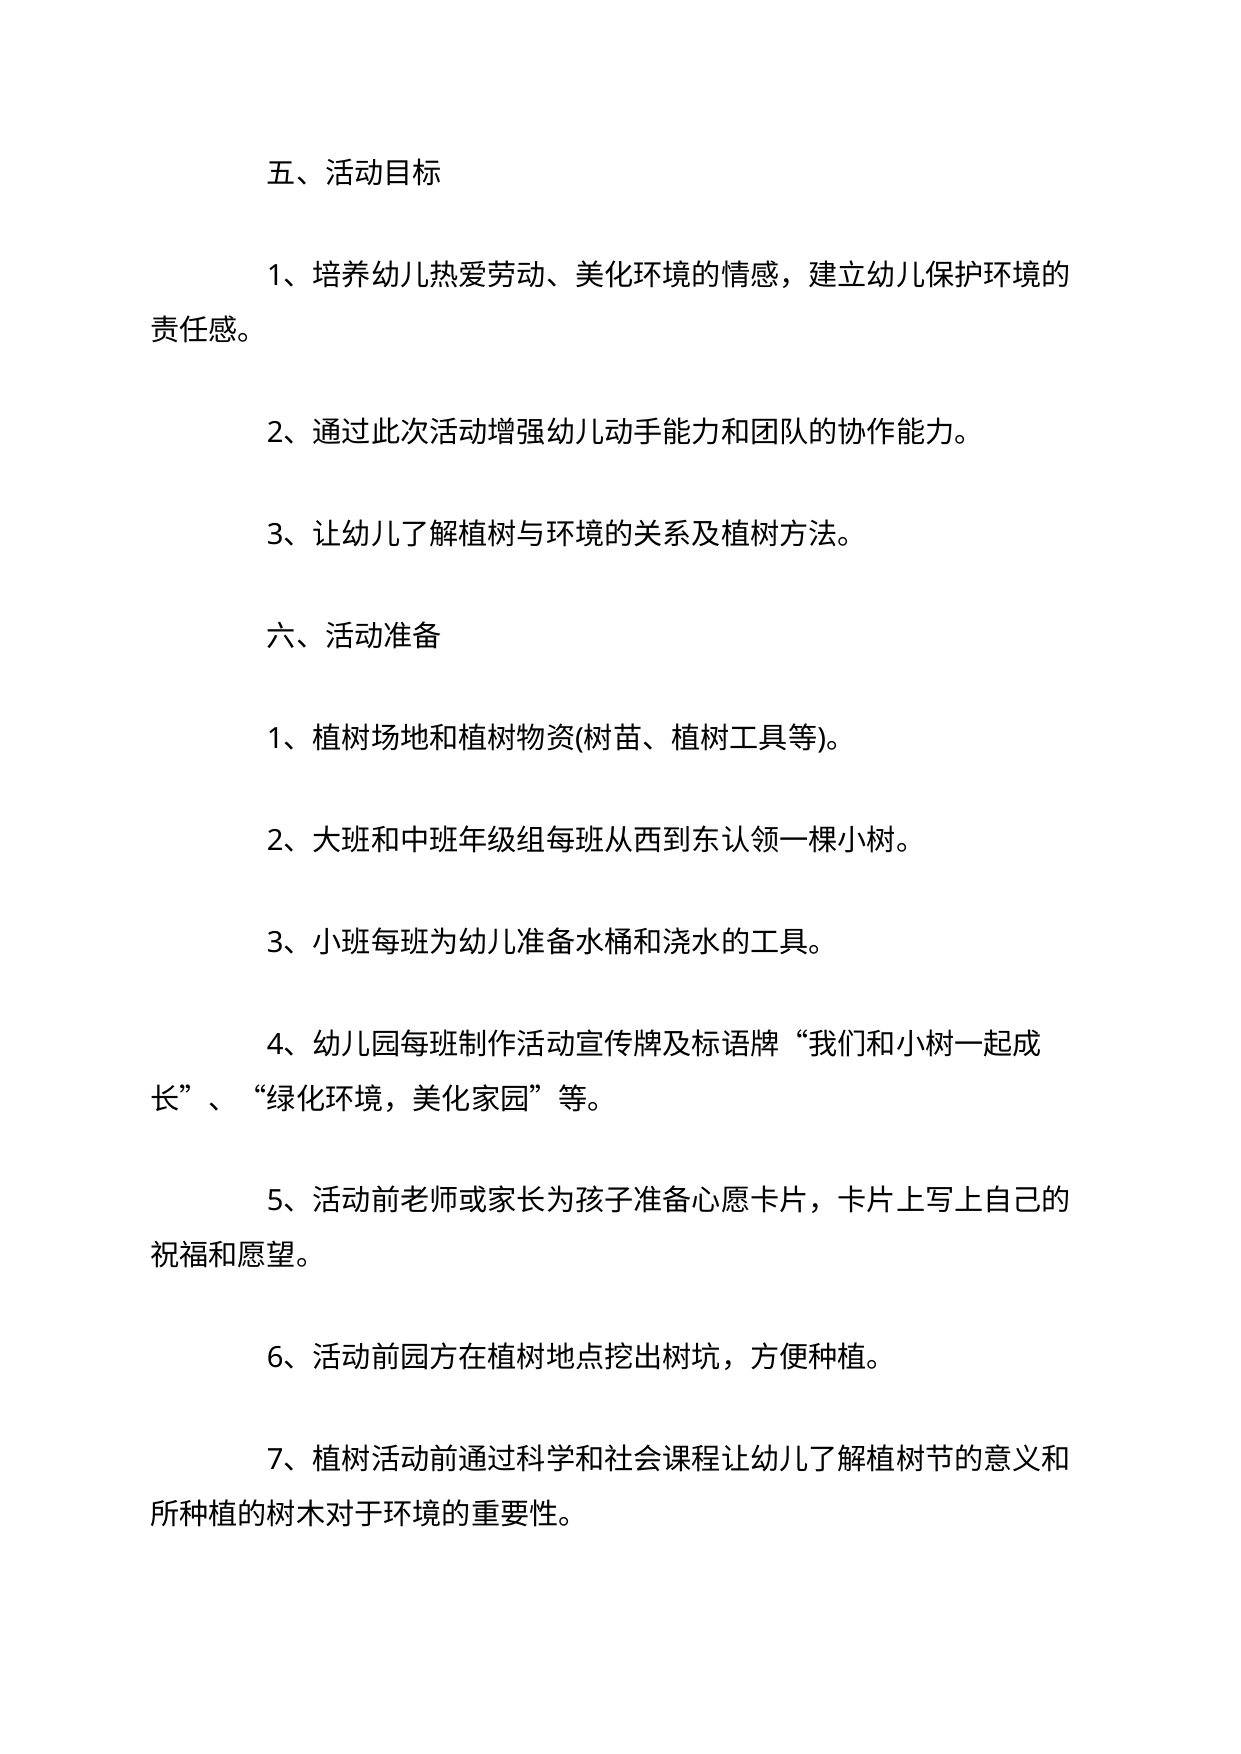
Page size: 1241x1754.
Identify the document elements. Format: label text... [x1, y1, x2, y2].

text 五、活动目标 [150, 150, 1090, 192]
text 6、活动前园方在植树地点挖出树坑，方便种植。 [150, 1334, 1090, 1376]
text 5、活动前老师或家长为孩子准备心愿卡片，卡片上写上自己的祝福和愿望。 [150, 1177, 1090, 1274]
text 1、植树场地和植树物资(树苗、植树工具等)。 [150, 714, 1090, 757]
text 2、大班和中班年级组每班从西到东认领一棵小树。 [150, 816, 1090, 859]
text 1、培养幼儿热爱劳动、美化环境的情感，建立幼儿保护环境的责任感。 [150, 252, 1090, 349]
text 2、通过此次活动增强幼儿动手能力和团队的协作能力。 [150, 408, 1090, 451]
text 六、活动准备 [150, 612, 1090, 655]
text 7、植树活动前通过科学和社会课程让幼儿了解植树节的意义和所种植的树木对于环境的重要性。 [150, 1436, 1090, 1533]
text 4、幼儿园每班制作活动宣传牌及标语牌“我们和小树一起成长”、“绿化环境，美化家园”等。 [150, 1020, 1090, 1117]
text 3、让幼儿了解植树与环境的关系及植树方法。 [150, 511, 1090, 553]
text 3、小班每班为幼儿准备水桶和浇水的工具。 [150, 918, 1090, 961]
